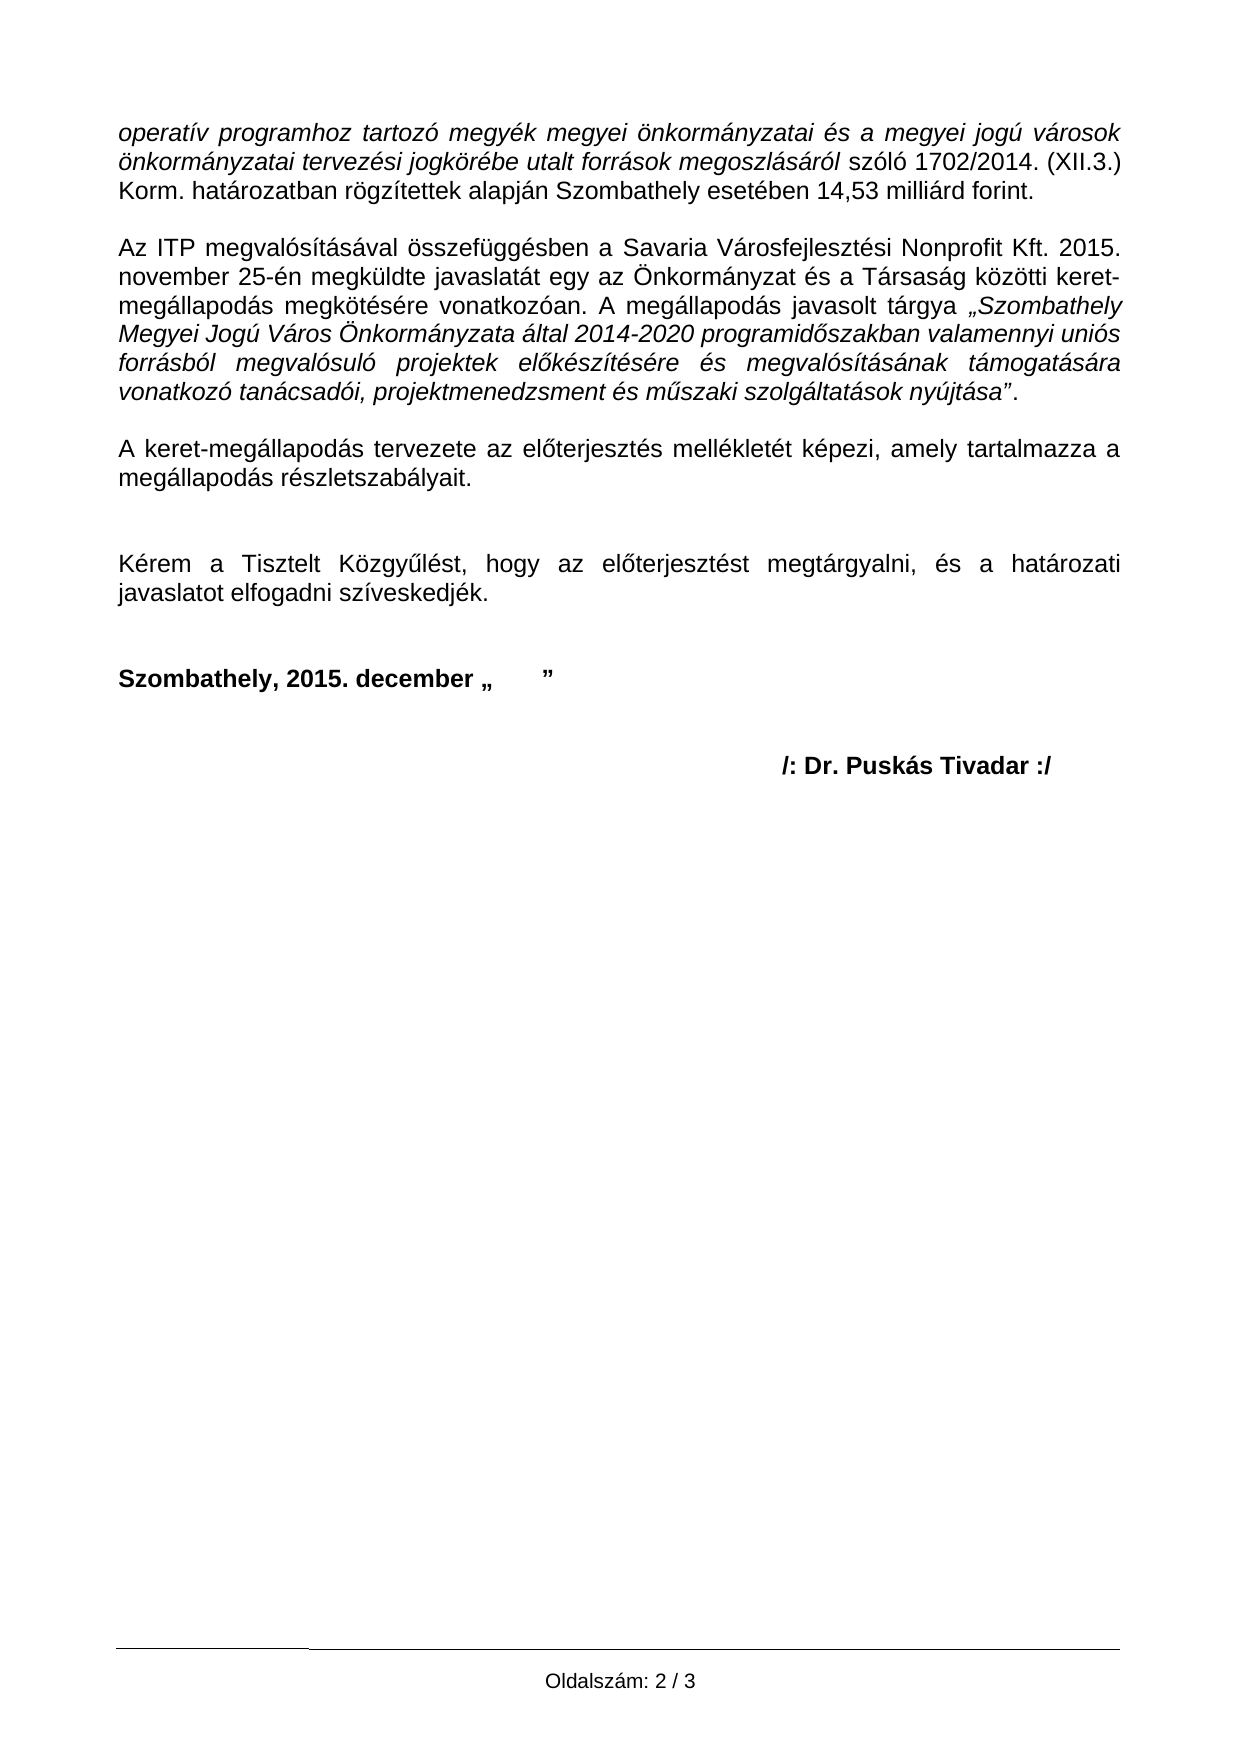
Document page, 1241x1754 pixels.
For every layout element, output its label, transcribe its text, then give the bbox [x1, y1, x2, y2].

text Az ITP megvalósításával összefüggésben a Savaria Városfejlesztési Nonprofit Kft. 2015. november 25-én megküldte javaslatát egy az Önkormányzat és a Társaság közötti keret-megállapodás megkötésére vonatkozóan. A megállapodás javasolt tárgya „Szombathely Megyei Jogú Város Önkormányzata által 2014-2020 programidőszakban valamennyi uniós forrásból megvalósuló projektek előkészítésére és megvalósításának támogatására vonatkozó tanácsadói, projektmenedzsment és műszaki szolgáltatások nyújtása”. [118, 233, 1122, 406]
text Szombathely, 2015. december „ ” [118, 664, 1122, 693]
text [118, 118, 1122, 204]
text A keret-megállapodás tervezete az előterjesztés mellékletét képezi, amely tartalmazza a megállapodás részletszabályait. [118, 434, 1122, 492]
text /: Dr. Puskás Tivadar :/ [118, 751, 1122, 779]
text Kérem a Tisztelt Közgyűlést, hogy az előterjesztést megtárgyalni, és a határozati javaslatot elfogadni szíveskedjék. [118, 549, 1122, 607]
